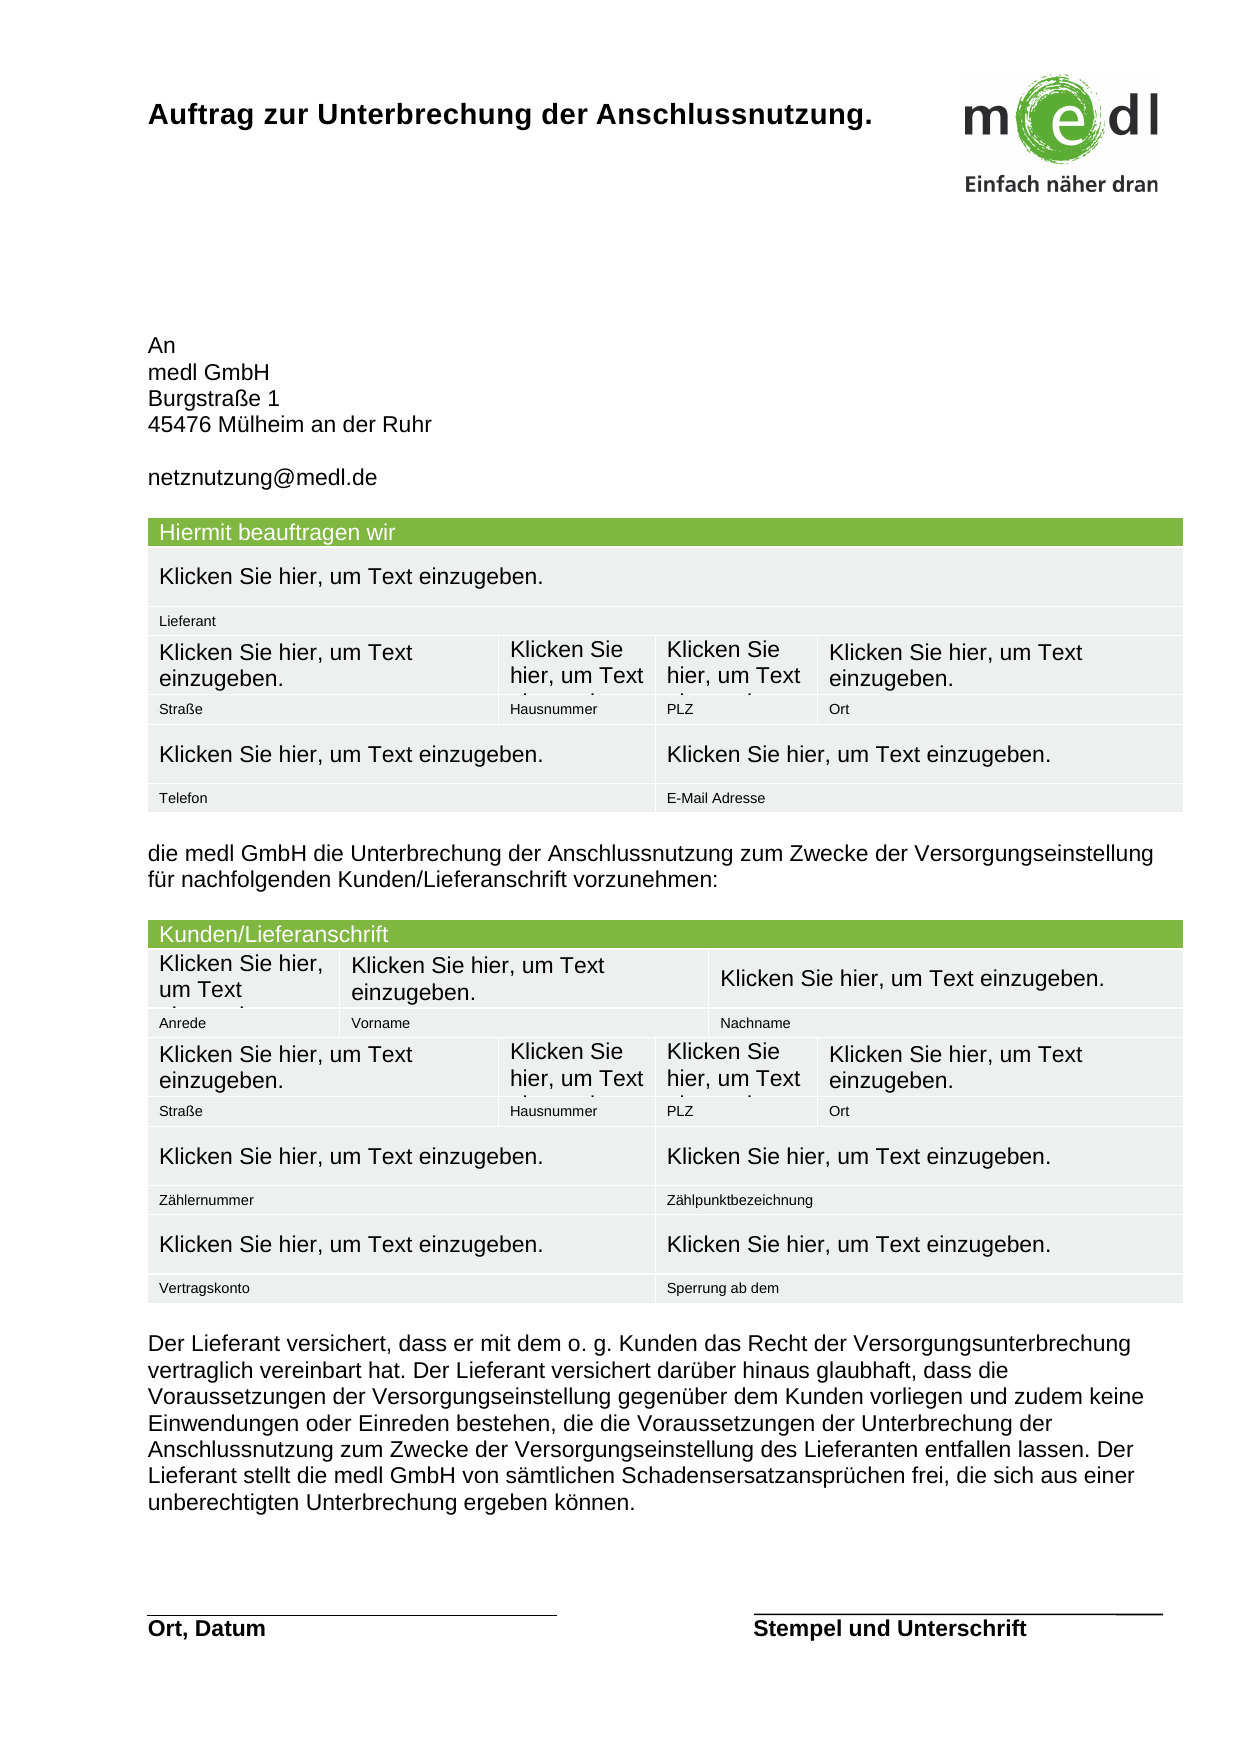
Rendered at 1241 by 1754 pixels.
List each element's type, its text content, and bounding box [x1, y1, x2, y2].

table_cell Vorname [340, 1009, 708, 1037]
table_cell E-Mail Adresse [656, 784, 1183, 812]
table_header Kunden/Lieferanschrift [148, 920, 1183, 948]
table_cell Vertragskonto [148, 1275, 655, 1303]
text 45476 Mülheim an der Ruhr [148, 411, 1181, 438]
table_cell [499, 636, 655, 694]
table_cell [148, 950, 339, 1007]
table_cell PLZ [656, 695, 817, 724]
table_cell Ort [818, 1097, 1183, 1126]
table_cell [148, 1038, 498, 1096]
text Burgstraße 1 [148, 385, 1181, 411]
text die medl GmbH die Unterbrechung der Anschlussnutzung zum Zwecke der Versorgungseinstellung für nachfolgenden Kunden/Lieferanschrift vorzunehmen: [148, 840, 1181, 892]
table_cell [818, 636, 1183, 694]
text netznutzung@medl.de [148, 464, 1181, 491]
table_cell Lieferant [148, 607, 1183, 635]
table_cell [818, 1038, 1183, 1096]
table_cell Ort [818, 695, 1183, 724]
table_cell [656, 1038, 817, 1096]
table_cell [148, 1127, 655, 1185]
table_cell Hausnummer [499, 1097, 655, 1126]
table_cell [148, 636, 498, 694]
table_cell Nachname [709, 1009, 1183, 1037]
table_cell Sperrung ab dem [656, 1275, 1183, 1303]
table_cell Telefon [148, 784, 655, 812]
text medl GmbH [148, 359, 1181, 385]
table_cell PLZ [656, 1097, 817, 1126]
table_cell [709, 950, 1183, 1007]
text Ort, Datum Stempel und Unterschrift [148, 1615, 1181, 1641]
table_cell [656, 725, 1183, 783]
table_cell [499, 1038, 655, 1096]
table_cell Anrede [148, 1009, 339, 1037]
table_cell [148, 1215, 655, 1273]
table_cell Straße [148, 695, 498, 724]
table_header Hiermit beauftragen wir [148, 518, 1183, 546]
table_cell [340, 950, 708, 1007]
table_cell [656, 1127, 1183, 1185]
table_cell [148, 548, 1183, 606]
table_cell [656, 1215, 1183, 1273]
table_cell [148, 725, 655, 783]
text Der Lieferant versichert, dass er mit dem o. g. Kunden das Recht der Versorgungsunterbrechung vertraglich vereinbart hat. Der Lieferant versichert darüber hinaus glaubhaft, dass die Voraussetzungen der Versorgungseinstellung gegenüber dem Kunden vorliegen und zudem keine Einwendungen oder Einreden bestehen, die die Voraussetzungen der Unterbrechung der Anschlussnutzung zum Zwecke der Versorgungseinstellung des Lieferanten entfallen lassen. Der Lieferant stellt die medl GmbH von sämtlichen Schadensersatzansprüchen frei, die sich aus einer unberechtigten Unterbrechung ergeben können. [148, 1330, 1181, 1515]
table_cell Zählpunktbezeichnung [656, 1186, 1183, 1214]
text An [148, 332, 1181, 359]
picture [965, 74, 1158, 192]
table_cell [656, 636, 817, 694]
table_cell Hausnummer [499, 695, 655, 724]
table_cell Zählernummer [148, 1186, 655, 1214]
table_cell Straße [148, 1097, 498, 1126]
